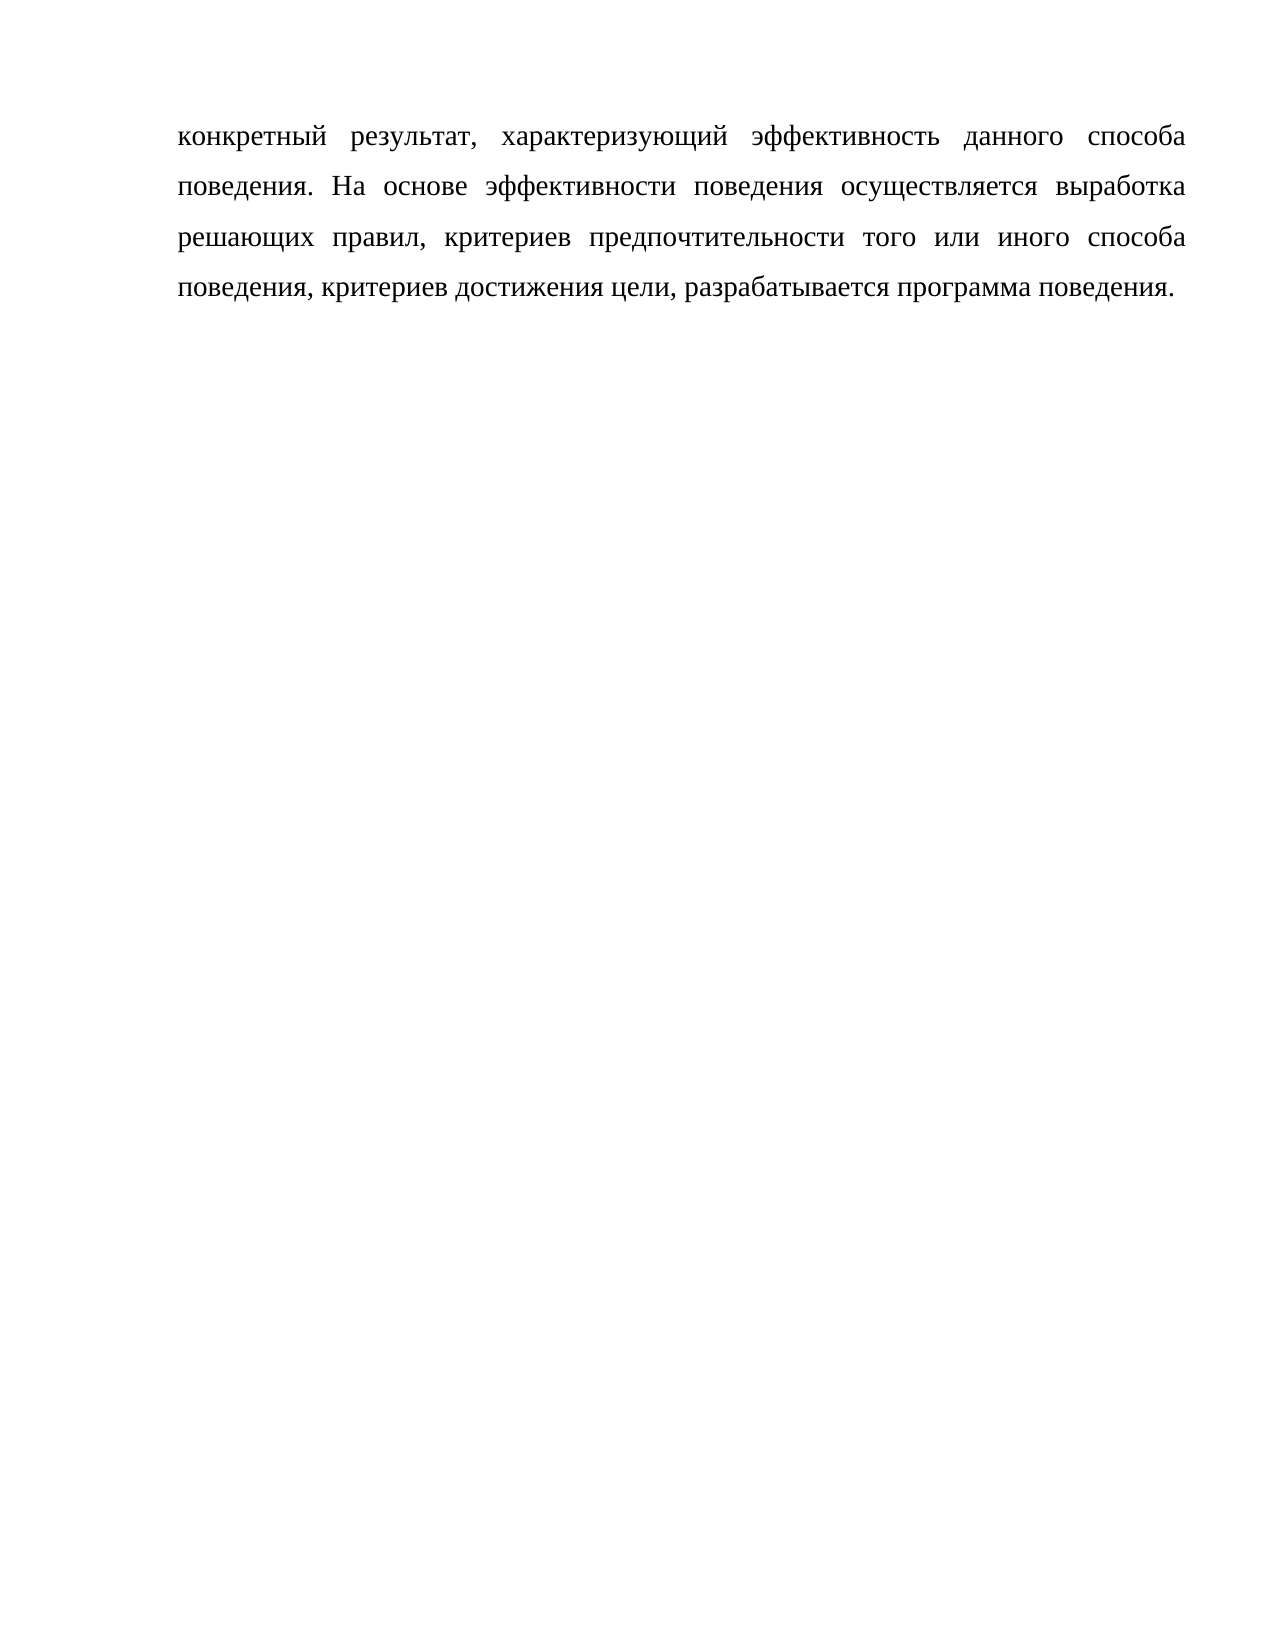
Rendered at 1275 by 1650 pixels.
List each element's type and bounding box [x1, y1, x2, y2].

text [177, 118, 1186, 303]
